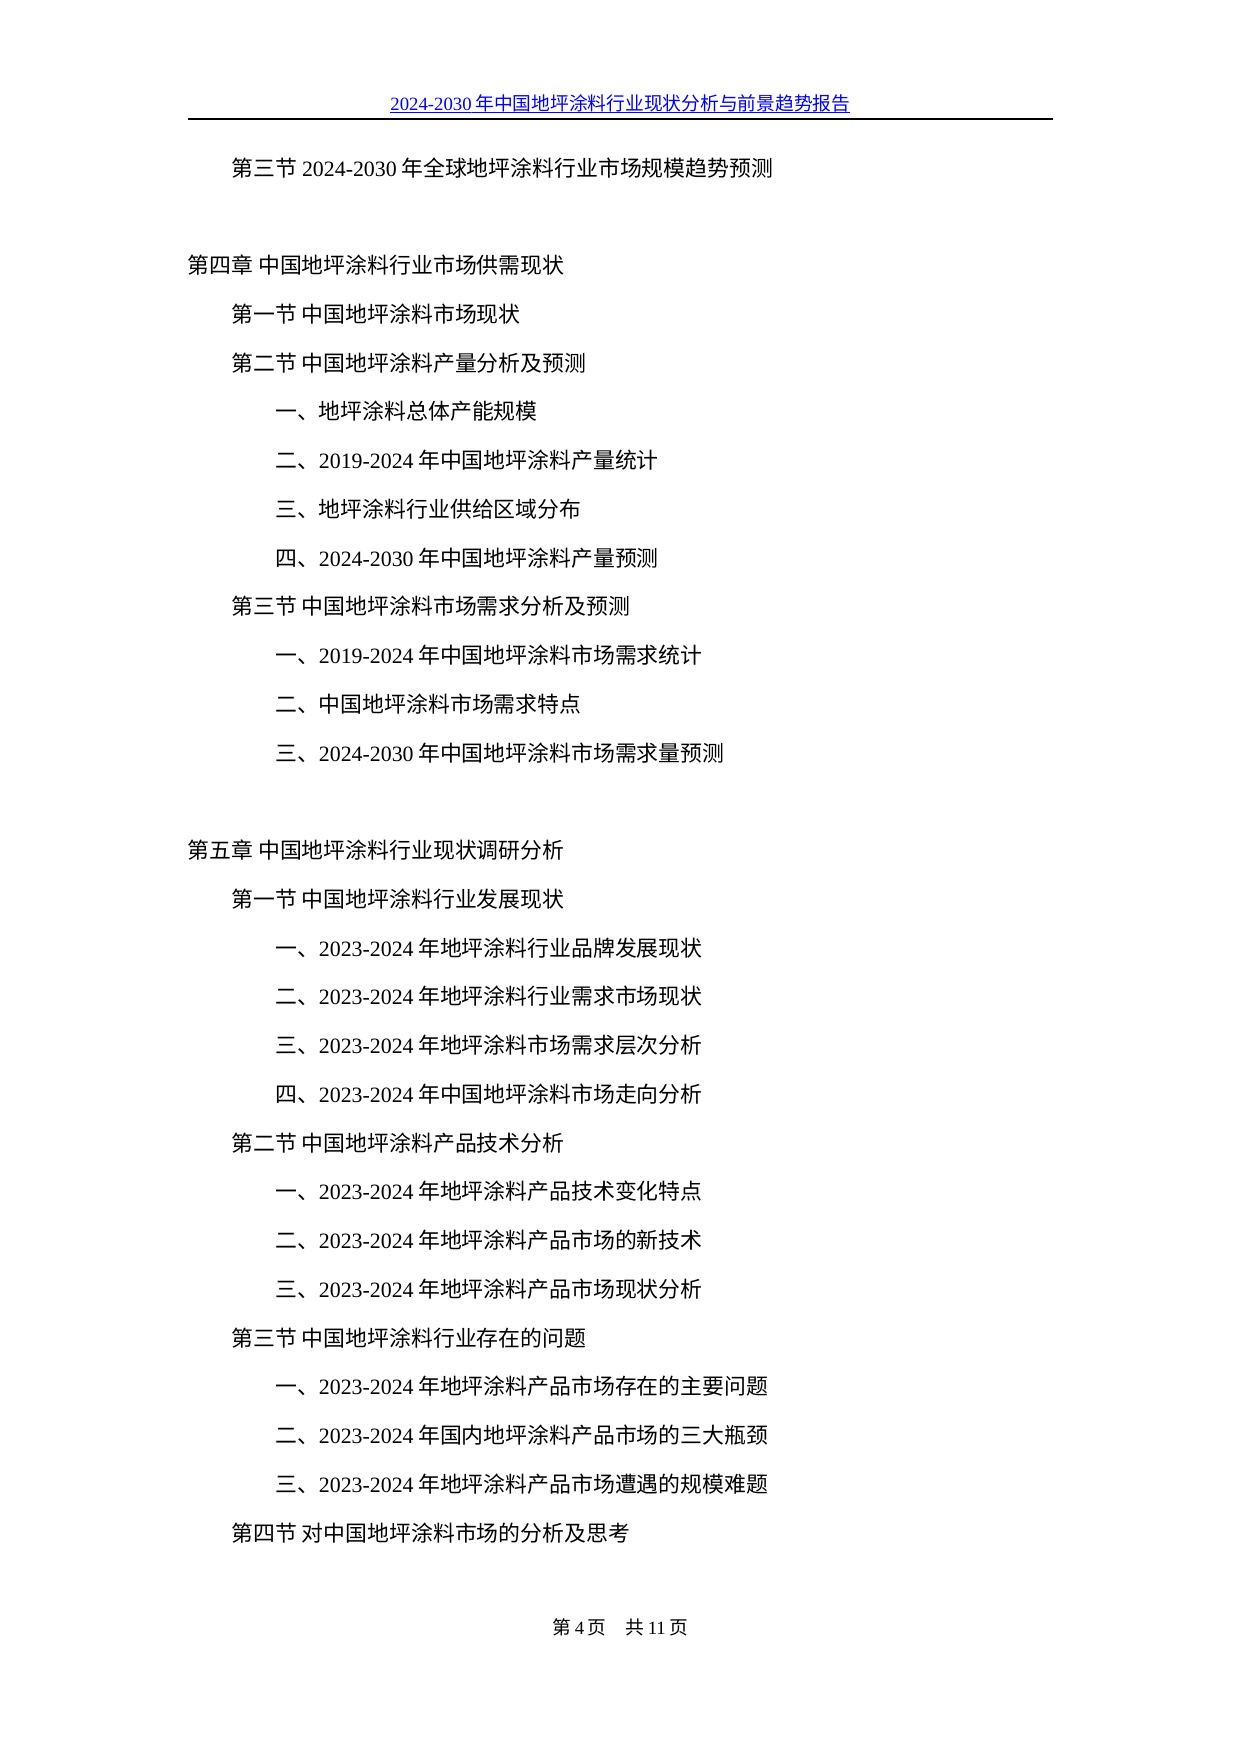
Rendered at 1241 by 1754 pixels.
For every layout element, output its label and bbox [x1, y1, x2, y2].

text [187, 150, 1053, 1548]
